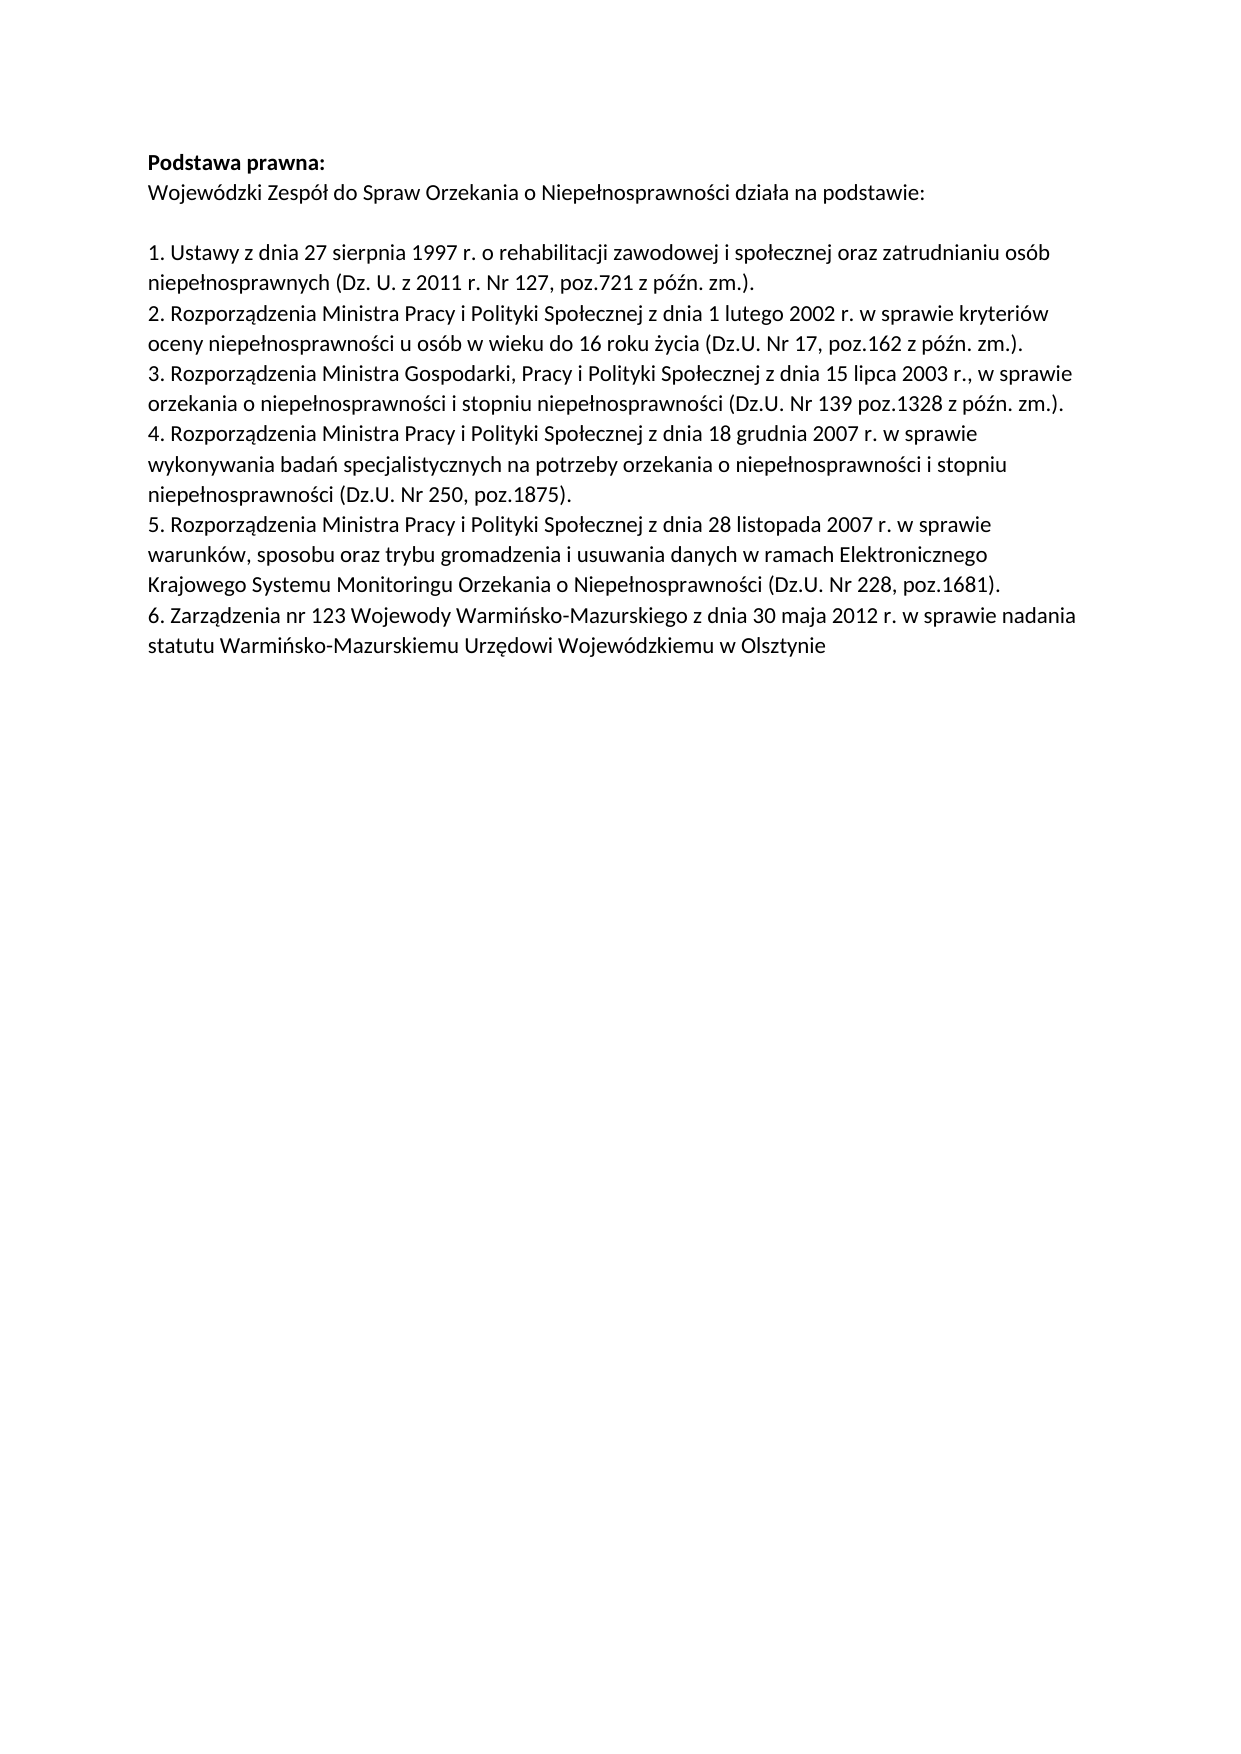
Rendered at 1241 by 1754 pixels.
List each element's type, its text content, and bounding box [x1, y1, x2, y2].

text Podstawa prawna: Wojewódzki Zespół do Spraw Orzekania o Niepełnosprawności działa na podstawie: 1. Ustawy z dnia 27 sierpnia 1997 r. o rehabilitacji zawodowej i społecznej oraz zatrudnianiu osób niepełnosprawnych (Dz. U. z 2011 r. Nr 127, poz.721 z późn. zm.). 2. Rozporządzenia Ministra Pracy i Polityki Społecznej z dnia 1 lutego 2002 r. w sprawie kryteriów oceny niepełnosprawności u osób w wieku do 16 roku życia (Dz.U. Nr 17, poz.162 z późn. zm.). 3. Rozporządzenia Ministra Gospodarki, Pracy i Polityki Społecznej z dnia 15 lipca 2003 r., w sprawie orzekania o niepełnosprawności i stopniu niepełnosprawności (Dz.U. Nr 139 poz.1328 z późn. zm.). 4. Rozporządzenia Ministra Pracy i Polityki Społecznej z dnia 18 grudnia 2007 r. w sprawie wykonywania badań specjalistycznych na potrzeby orzekania o niepełnosprawności i stopniu niepełnosprawności (Dz.U. Nr 250, poz.1875). 5. Rozporządzenia Ministra Pracy i Polityki Społecznej z dnia 28 listopada 2007 r. w sprawie warunków, sposobu oraz trybu gromadzenia i usuwania danych w ramach Elektronicznego Krajowego Systemu Monitoringu Orzekania o Niepełnosprawności (Dz.U. Nr 228, poz.1681). 6. Zarządzenia nr 123 Wojewody Warmińsko-Mazurskiego z dnia 30 maja 2012 r. w sprawie nadania statutu Warmińsko-Mazurskiemu Urzędowi Wojewódzkiemu w Olsztynie [148, 148, 1093, 659]
